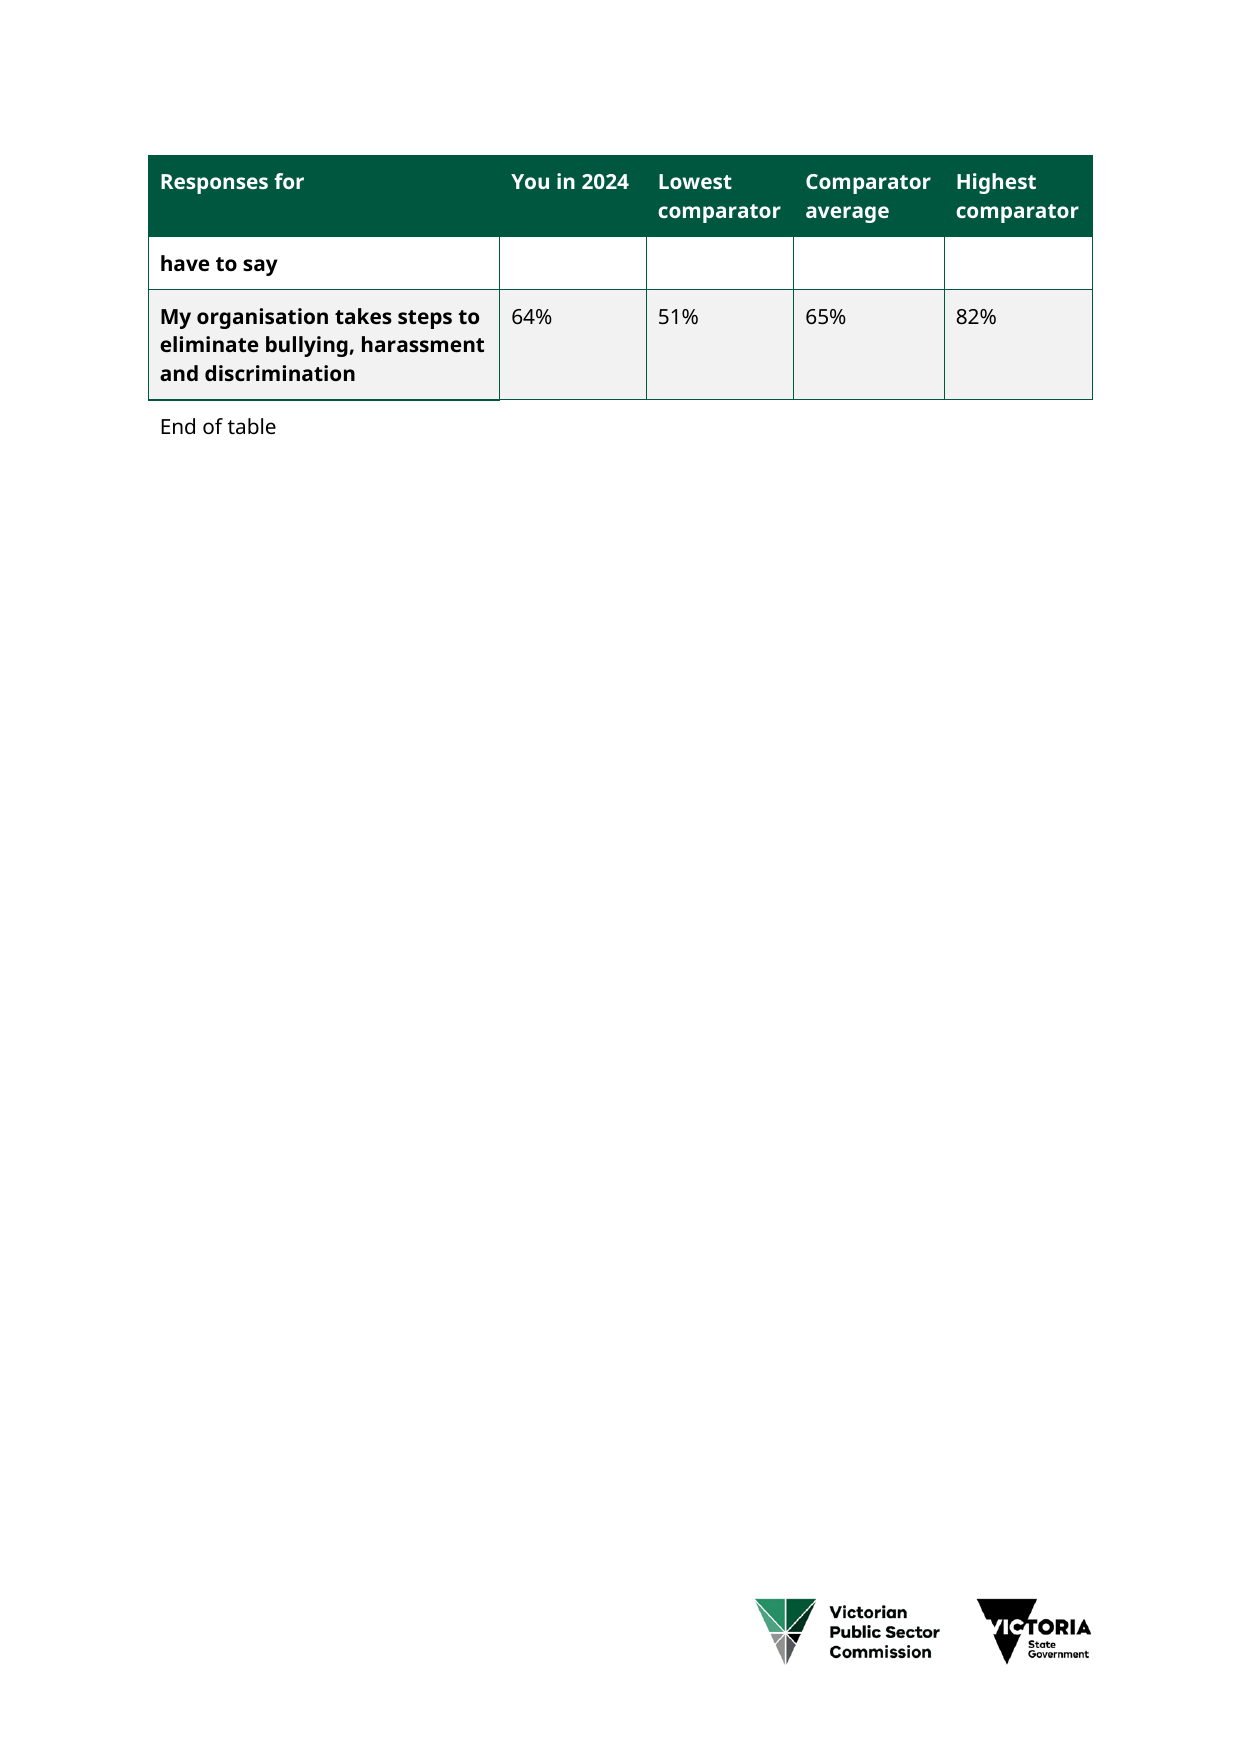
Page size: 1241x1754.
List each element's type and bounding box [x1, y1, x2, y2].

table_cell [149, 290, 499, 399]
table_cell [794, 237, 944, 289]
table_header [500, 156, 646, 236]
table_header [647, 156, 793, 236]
picture [754, 1598, 1093, 1666]
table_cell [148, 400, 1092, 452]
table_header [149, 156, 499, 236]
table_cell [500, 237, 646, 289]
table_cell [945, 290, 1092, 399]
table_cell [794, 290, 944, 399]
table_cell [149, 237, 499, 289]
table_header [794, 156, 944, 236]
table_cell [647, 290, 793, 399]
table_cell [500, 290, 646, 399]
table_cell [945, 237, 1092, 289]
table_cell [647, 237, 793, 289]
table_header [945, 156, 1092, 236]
